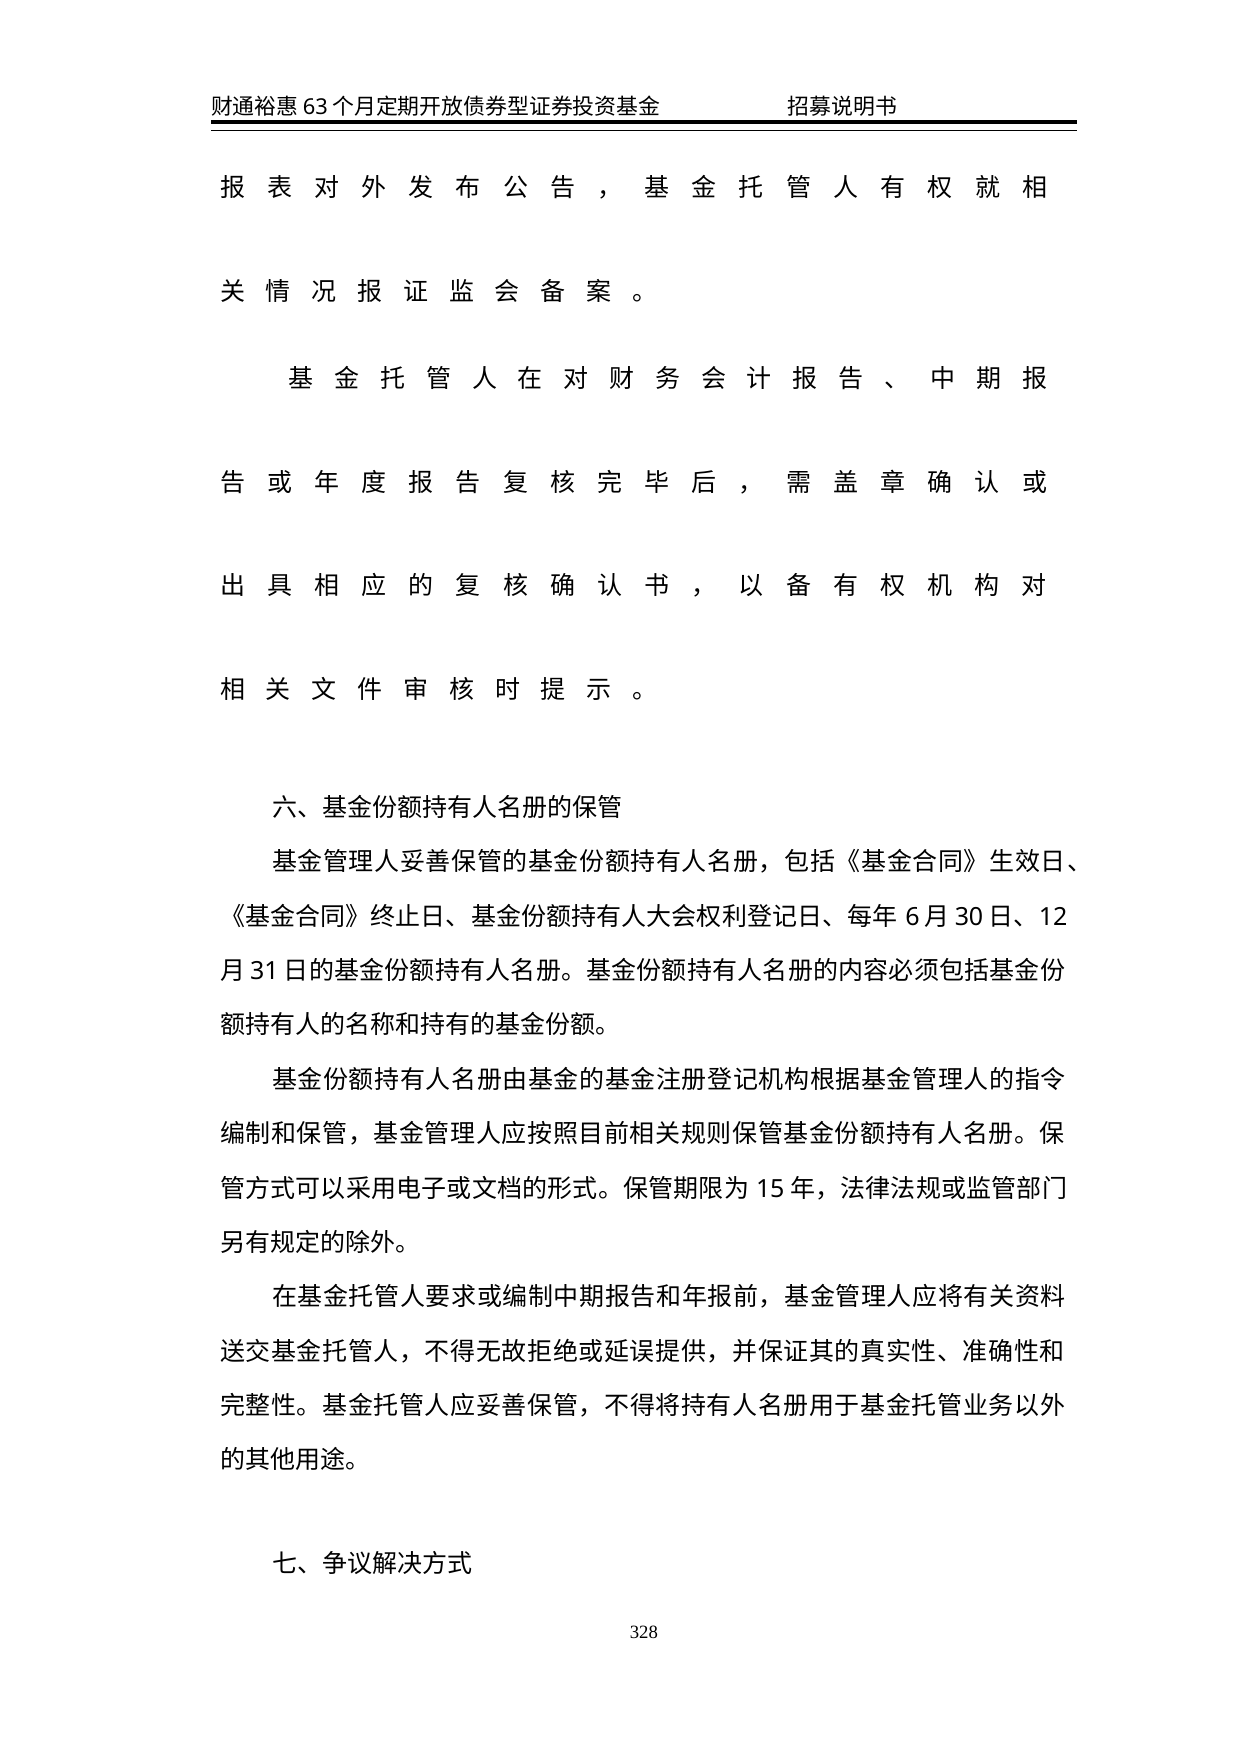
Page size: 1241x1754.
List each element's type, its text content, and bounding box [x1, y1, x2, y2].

text 基金份额持有人名册由基金的基金注册登记机构根据基金管理人的指令编制和保管，基金管理人应按照目前相关规则保管基金份额持有人名册。保管方式可以采用电子或文档的形式。保管期限为15年，法律法规或监管部门另有规定的除外。 [220, 1059, 1068, 1259]
text 基金托管人在对财务会计报告、中期报告或年度报告复核完毕后，需盖章确认或出具相应的复核确认书，以备有权机构对相关文件审核时提示。 [220, 342, 1068, 722]
text 在基金托管人要求或编制中期报告和年报前，基金管理人应将有关资料送交基金托管人，不得无故拒绝或延误提供，并保证其的真实性、准确性和完整性。基金托管人应妥善保管，不得将持有人名册用于基金托管业务以外的其他用途。 [220, 1277, 1068, 1476]
text 基金管理人妥善保管的基金份额持有人名册，包括《基金合同》生效日、《基金合同》终止日、基金份额持有人大会权利登记日、每年6月30日、12月31日的基金份额持有人名册。基金份额持有人名册的内容必须包括基金份额持有人的名称和持有的基金份额。 [220, 842, 1068, 1041]
text 七、争议解决方式 [220, 1543, 1068, 1579]
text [220, 151, 1068, 324]
text 六、基金份额持有人名册的保管 [220, 787, 1068, 824]
